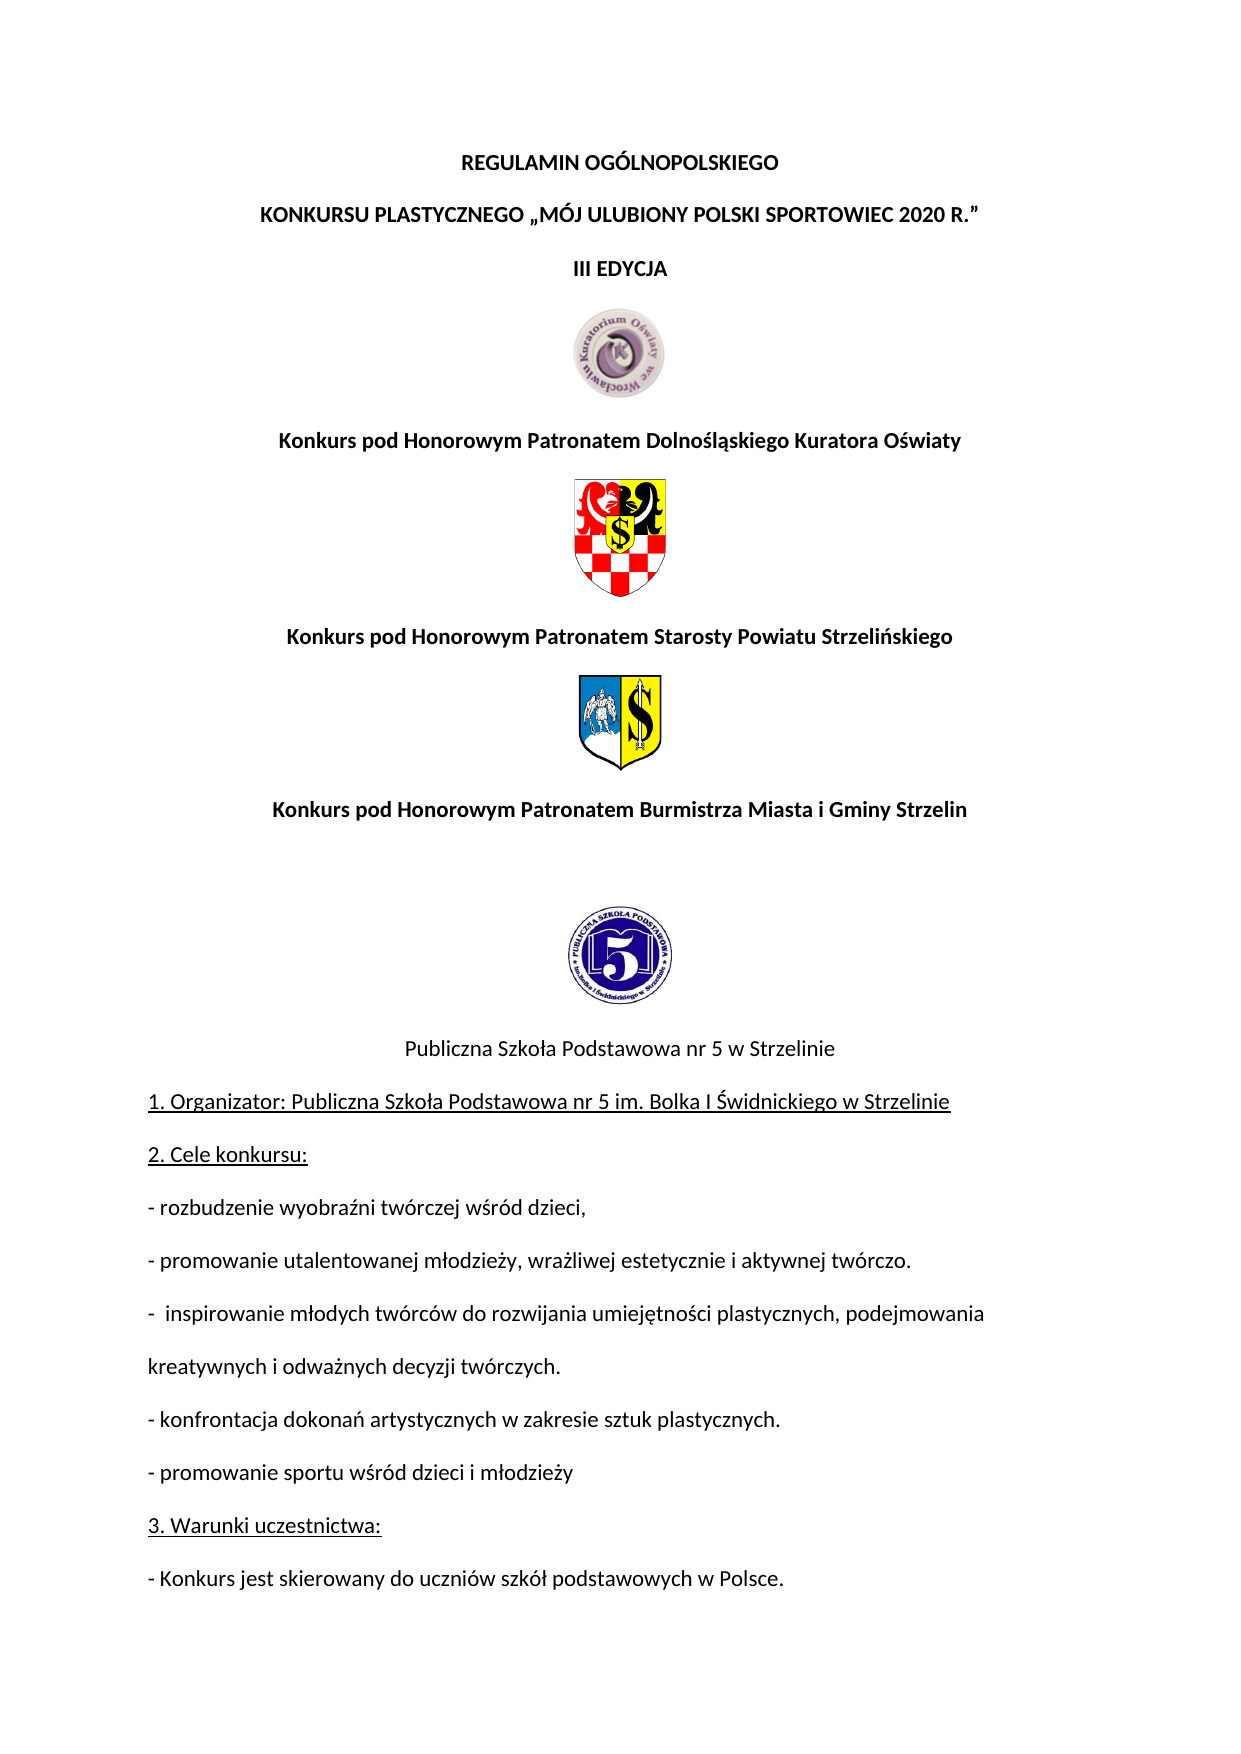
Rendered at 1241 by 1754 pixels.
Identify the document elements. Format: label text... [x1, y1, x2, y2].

text 1. Organizator: Publiczna Szkoła Podstawowa nr 5 im. Bolka I Świdnickiego w Strzelinie [148, 1087, 1093, 1115]
text kreatywnych i odważnych decyzji twórczych. [148, 1352, 1093, 1380]
text Konkurs pod Honorowym Patronatem Starosty Powiatu Strzelińskiego [148, 622, 1093, 650]
picture [563, 901, 677, 1010]
text - rozbudzenie wyobraźni twórczej wśród dzieci, [148, 1193, 1093, 1221]
text Publiczna Szkoła Podstawowa nr 5 w Strzelinie [148, 1034, 1093, 1062]
text - promowanie utalentowanej młodzieży, wrażliwej estetycznie i aktywnej twórczo. [148, 1246, 1093, 1274]
text 3. Warunki uczestnictwa: [148, 1511, 1093, 1539]
text - promowanie sportu wśród dzieci i młodzieży [148, 1458, 1093, 1486]
text Konkurs pod Honorowym Patronatem Burmistrza Miasta i Gminy Strzelin [148, 795, 1093, 823]
text - konfrontacja dokonań artystycznych w zakresie sztuk plastycznych. [148, 1405, 1093, 1433]
text III EDYCJA [148, 254, 1093, 282]
text - inspirowanie młodych twórców do rozwijania umiejętności plastycznych, podejmowania [148, 1299, 1093, 1327]
text 2. Cele konkursu: [148, 1140, 1093, 1168]
text - Konkurs jest skierowany do uczniów szkół podstawowych w Polsce. [148, 1564, 1093, 1592]
text KONKURSU PLASTYCZNEGO „MÓJ ULUBIONY POLSKI SPORTOWIEC 2020 R.” [148, 201, 1093, 229]
picture [574, 479, 666, 597]
text Konkurs pod Honorowym Patronatem Dolnośląskiego Kuratora Oświaty [148, 427, 1093, 455]
text REGULAMIN OGÓLNOPOLSKIEGO [148, 148, 1093, 176]
picture [578, 675, 662, 771]
picture [572, 306, 668, 402]
